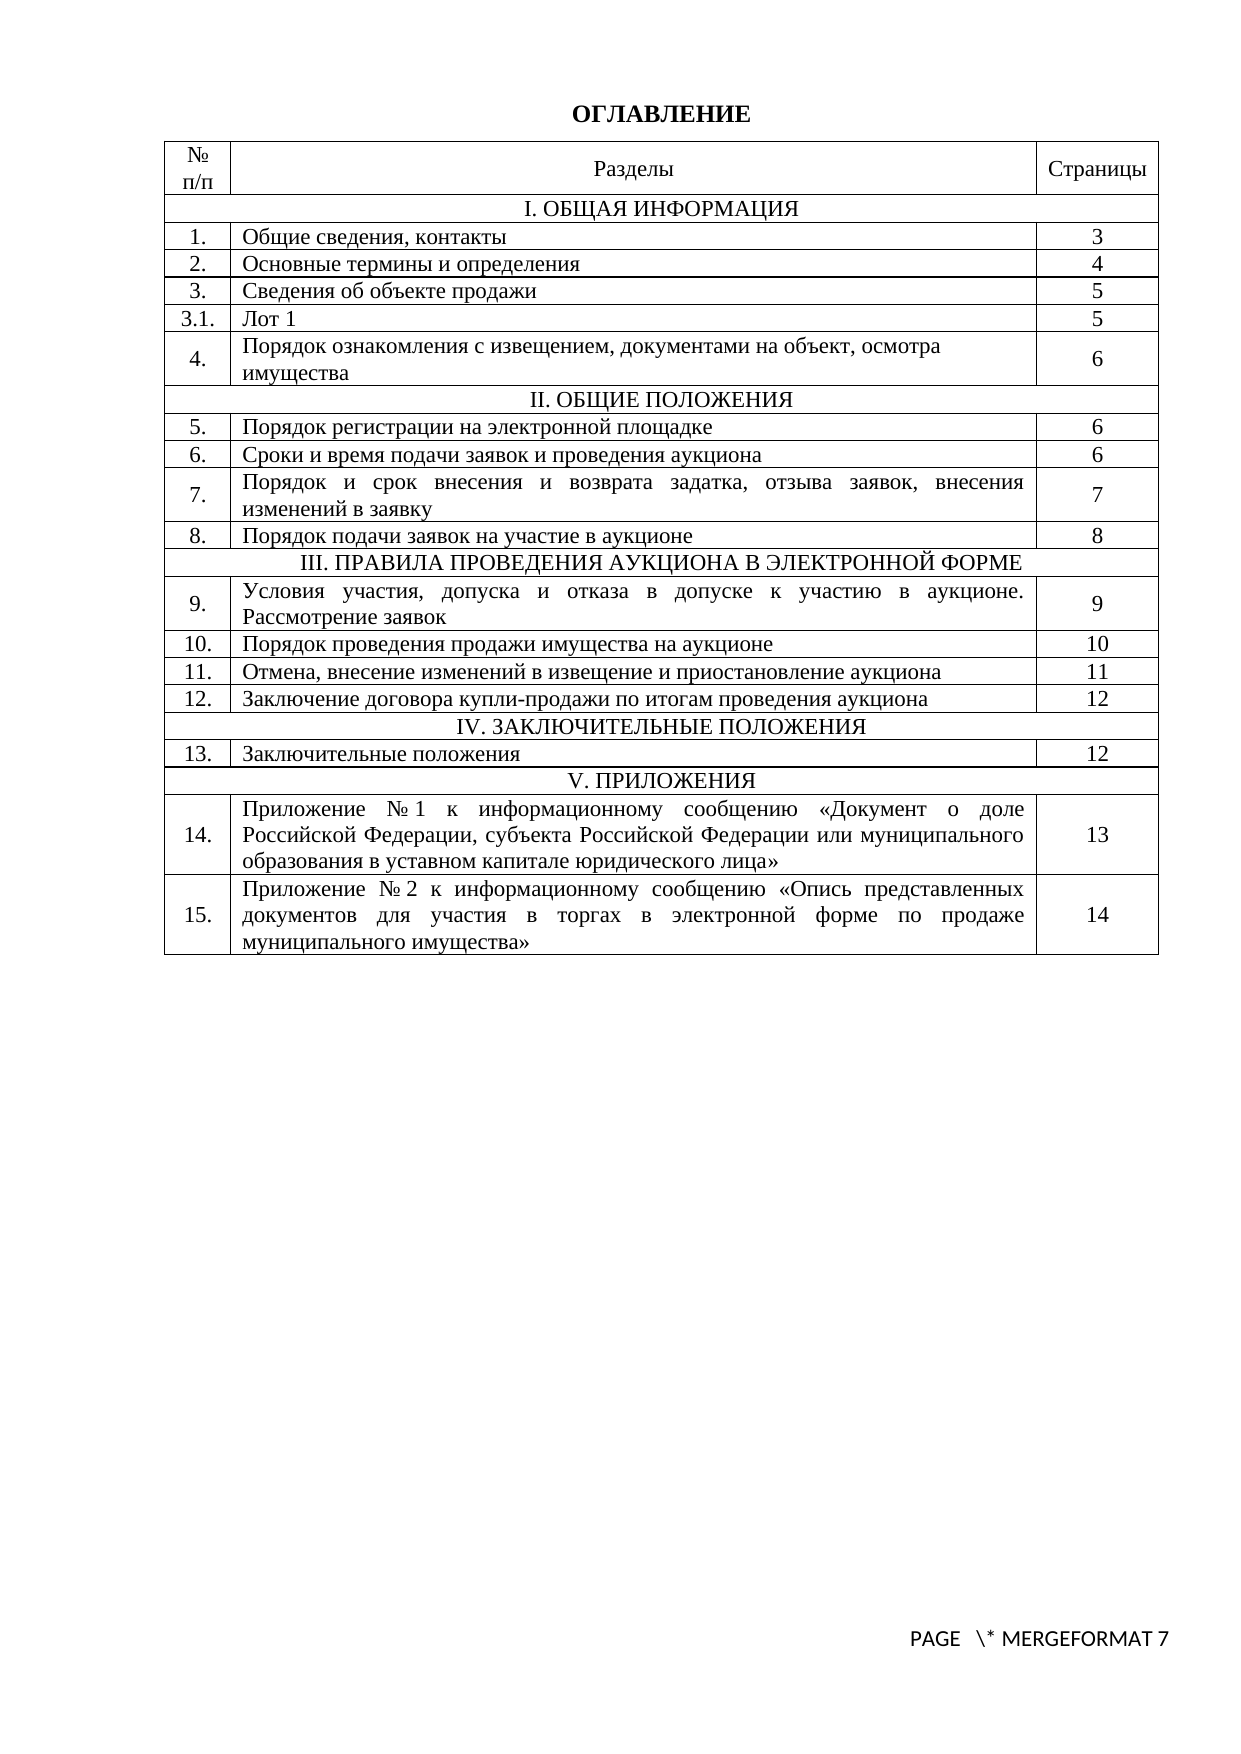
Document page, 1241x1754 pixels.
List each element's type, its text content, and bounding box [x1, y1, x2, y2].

table_cell 2. [165, 250, 230, 276]
table_cell 10 [1037, 631, 1158, 657]
table_cell 6 [1037, 414, 1158, 440]
table_cell 12. [165, 685, 230, 712]
table_cell IV. ЗАКЛЮЧИТЕЛЬНЫЕ ПОЛОЖЕНИЯ [165, 713, 1158, 739]
table_cell Порядок ознакомления с извещением, документами на объект, осмотра имущества [231, 332, 1036, 385]
table_cell Лот 1 [231, 305, 1036, 331]
table_cell 11. [165, 658, 230, 684]
table_cell 13. [165, 740, 230, 766]
table_cell 12 [1037, 685, 1158, 712]
table_cell 1. [165, 223, 230, 249]
table_cell 14. [165, 795, 230, 874]
table_cell Сведения об объекте продажи [231, 278, 1036, 304]
table_cell 3.1. [165, 305, 230, 331]
table_cell 4. [165, 332, 230, 385]
table_cell 14 [1037, 875, 1158, 954]
table_cell 4 [1037, 250, 1158, 276]
table_cell 7. [165, 468, 230, 521]
table_cell Порядок регистрации на электронной площадке [231, 414, 1036, 440]
table_cell 15. [165, 875, 230, 954]
table_cell III. ПРАВИЛА ПРОВЕДЕНИЯ АУКЦИОНА В ЭЛЕКТРОННОЙ ФОРМЕ [165, 549, 1158, 576]
table_cell Приложение № 1 к информационному сообщению «Документ о доле Российской Федерации, субъекта Российской Федерации или муниципального образования в уставном капитале юридического лица» [231, 795, 1036, 874]
table_header № п/п [165, 142, 230, 194]
table_header Разделы [231, 142, 1036, 194]
table_cell 6 [1037, 441, 1158, 467]
table_cell Порядок и срок внесения и возврата задатка, отзыва заявок, внесения изменений в заявку [231, 468, 1036, 521]
table_cell 10. [165, 631, 230, 657]
table_cell 11 [1037, 658, 1158, 684]
table_cell 3. [165, 278, 230, 304]
table_header Страницы [1037, 142, 1158, 194]
table_cell 5 [1037, 278, 1158, 304]
table_cell 7 [1037, 468, 1158, 521]
table_cell I. ОБЩАЯ ИНФОРМАЦИЯ [165, 195, 1158, 222]
table_cell 9 [1037, 577, 1158, 629]
table_cell Заключение договора купли-продажи по итогам проведения аукциона [231, 685, 1036, 712]
table_cell 3 [1037, 223, 1158, 249]
table_cell Сроки и время подачи заявок и проведения аукциона [231, 441, 1036, 467]
table_cell Условия участия, допуска и отказа в допуске к участию в аукционе. Рассмотрение заявок [231, 577, 1036, 629]
table_cell 6 [1037, 332, 1158, 385]
table_cell 8 [1037, 522, 1158, 548]
text ОГЛАВЛЕНИЕ [153, 99, 1169, 128]
table_cell Отмена, внесение изменений в извещение и приостановление аукциона [231, 658, 1036, 684]
table_cell 12 [1037, 740, 1158, 766]
table_cell II. ОБЩИЕ ПОЛОЖЕНИЯ [165, 386, 1158, 412]
table_cell Общие сведения, контакты [231, 223, 1036, 249]
table_cell 5. [165, 414, 230, 440]
table_cell 13 [1037, 795, 1158, 874]
table_cell Основные термины и определения [231, 250, 1036, 276]
table_cell 9. [165, 577, 230, 629]
table_cell 5 [1037, 305, 1158, 331]
table_cell 8. [165, 522, 230, 548]
table_cell Приложение № 2 к информационному сообщению «Опись представленных документов для участия в торгах в электронной форме по продаже муниципального имущества» [231, 875, 1036, 954]
table_cell Порядок проведения продажи имущества на аукционе [231, 631, 1036, 657]
table_cell 6. [165, 441, 230, 467]
table_cell Порядок подачи заявок на участие в аукционе [231, 522, 1036, 548]
table_cell Заключительные положения [231, 740, 1036, 766]
table_cell V. ПРИЛОЖЕНИЯ [165, 768, 1158, 794]
